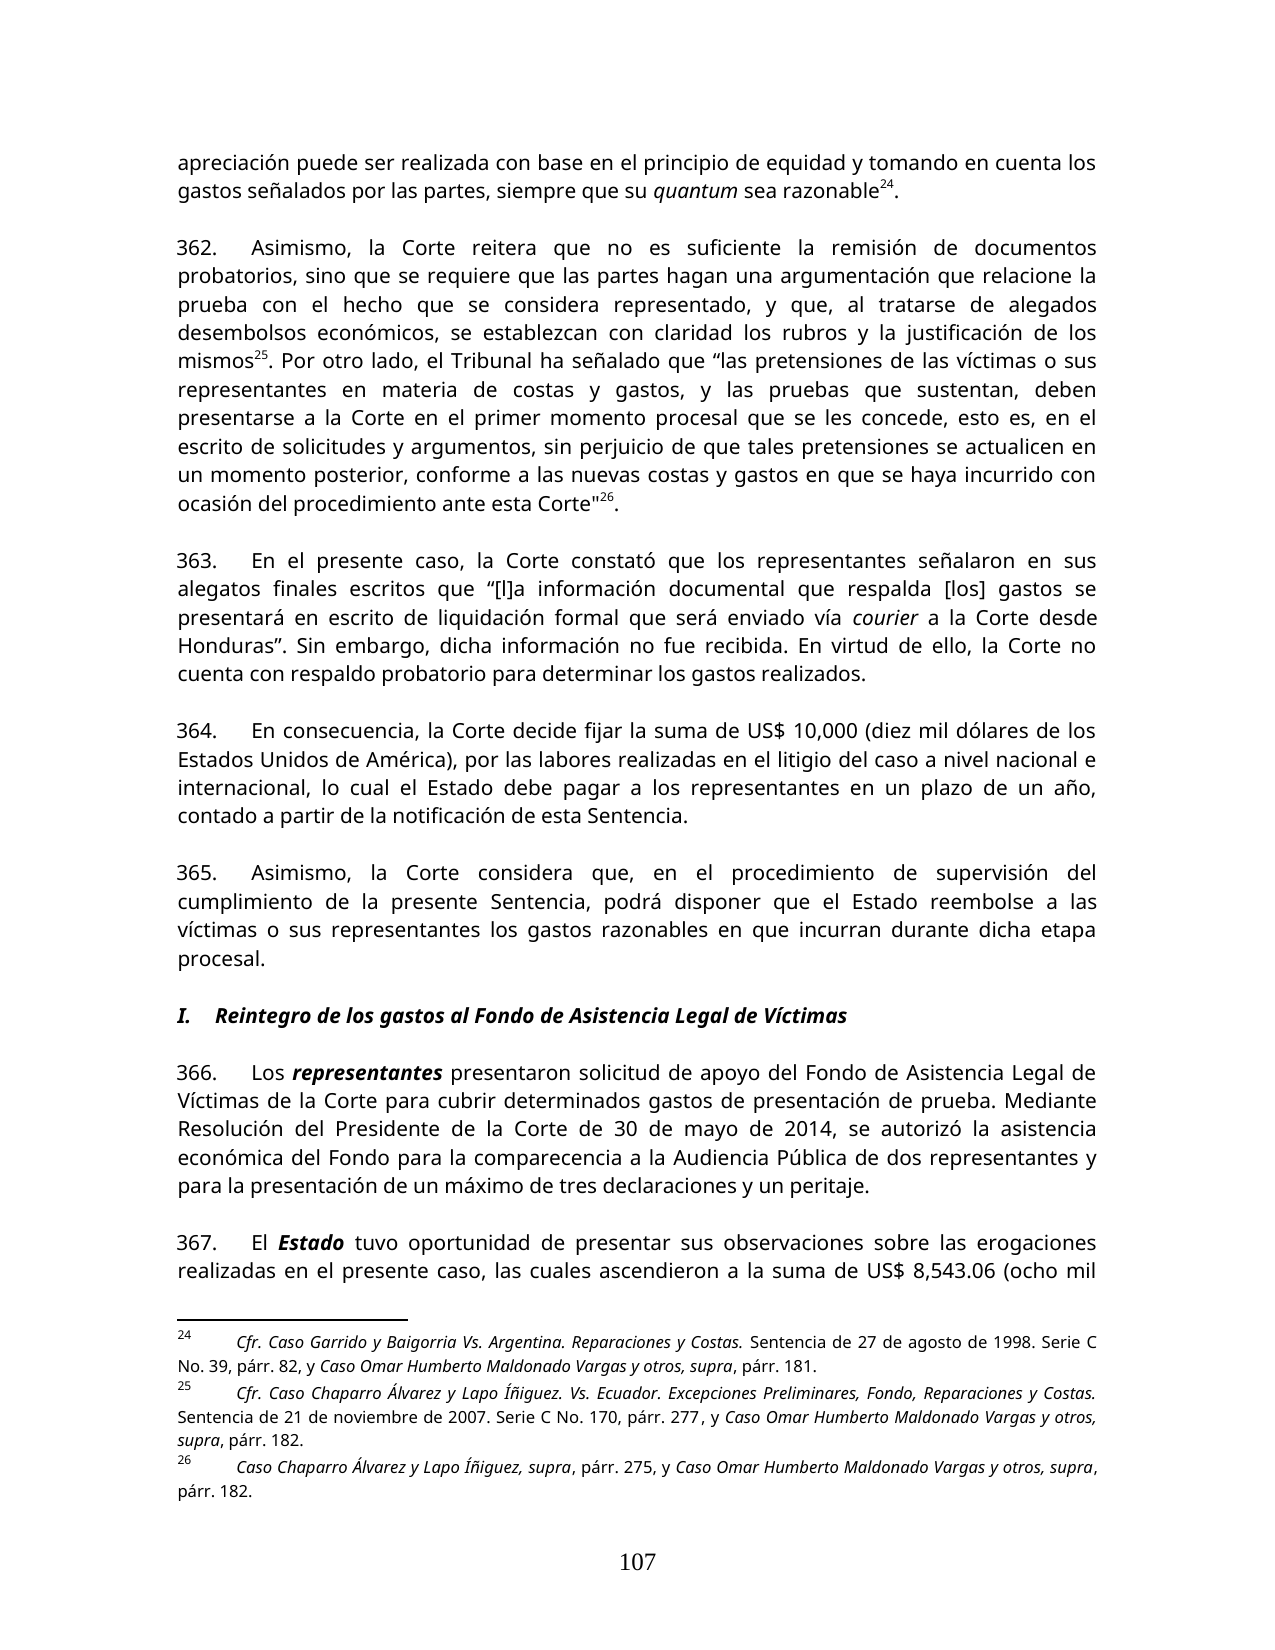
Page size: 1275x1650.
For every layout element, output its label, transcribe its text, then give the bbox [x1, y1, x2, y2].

list Asimismo, la Corte reitera que no es suficiente la remisión de documentos probatorios, sino que se requiere que las partes hagan una argumentación que relacione la prueba con el hecho que se considera representado, y que, al tratarse de alegados desembolsos económicos, se establezcan con claridad los rubros y la justificación de los mismos. Por otro lado, el Tribunal ha señalado que “las pretensiones de las víctimas o sus representantes en materia de costas y gastos, y las pruebas que sustentan, deben presentarse a la Corte en el primer momento procesal que se les concede, esto es, en el escrito de solicitudes y argumentos, sin perjuicio de que tales pretensiones se actualicen en un momento posterior, conforme a las nuevas costas y gastos en que se haya incurrido con ocasión del procedimiento ante esta Corte". [176, 233, 1098, 517]
list Los representantes presentaron solicitud de apoyo del Fondo de Asistencia Legal de Víctimas de la Corte para cubrir determinados gastos de presentación de prueba. Mediante Resolución del Presidente de la Corte de 30 de mayo de 2014, se autorizó la asistencia económica del Fondo para la comparecencia a la Audiencia Pública de dos representantes y para la presentación de un máximo de tres declaraciones y un peritaje. [176, 1058, 1098, 1200]
list En el presente caso, la Corte constató que los representantes señalaron en sus alegatos finales escritos que “[l]a información documental que respalda [los] gastos se presentará en escrito de liquidación formal que será enviado vía courier a la Corte desde Honduras”. Sin embargo, dicha información no fue recibida. En virtud de ello, la Corte no cuenta con respaldo probatorio para determinar los gastos realizados. [176, 546, 1098, 688]
list Reintegro de los gastos al Fondo de Asistencia Legal de Víctimas [177, 1001, 1098, 1029]
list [176, 148, 1098, 204]
list En consecuencia, la Corte decide fijar la suma de US$ 10,000 (diez mil dólares de los Estados Unidos de América), por las labores realizadas en el litigio del caso a nivel nacional e internacional, lo cual el Estado debe pagar a los representantes en un plazo de un año, contado a partir de la notificación de esta Sentencia. [176, 716, 1098, 830]
list Asimismo, la Corte considera que, en el procedimiento de supervisión del cumplimiento de la presente Sentencia, podrá disponer que el Estado reembolse a las víctimas o sus representantes los gastos razonables en que incurran durante dicha etapa procesal. [176, 858, 1098, 972]
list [176, 1228, 1098, 1285]
